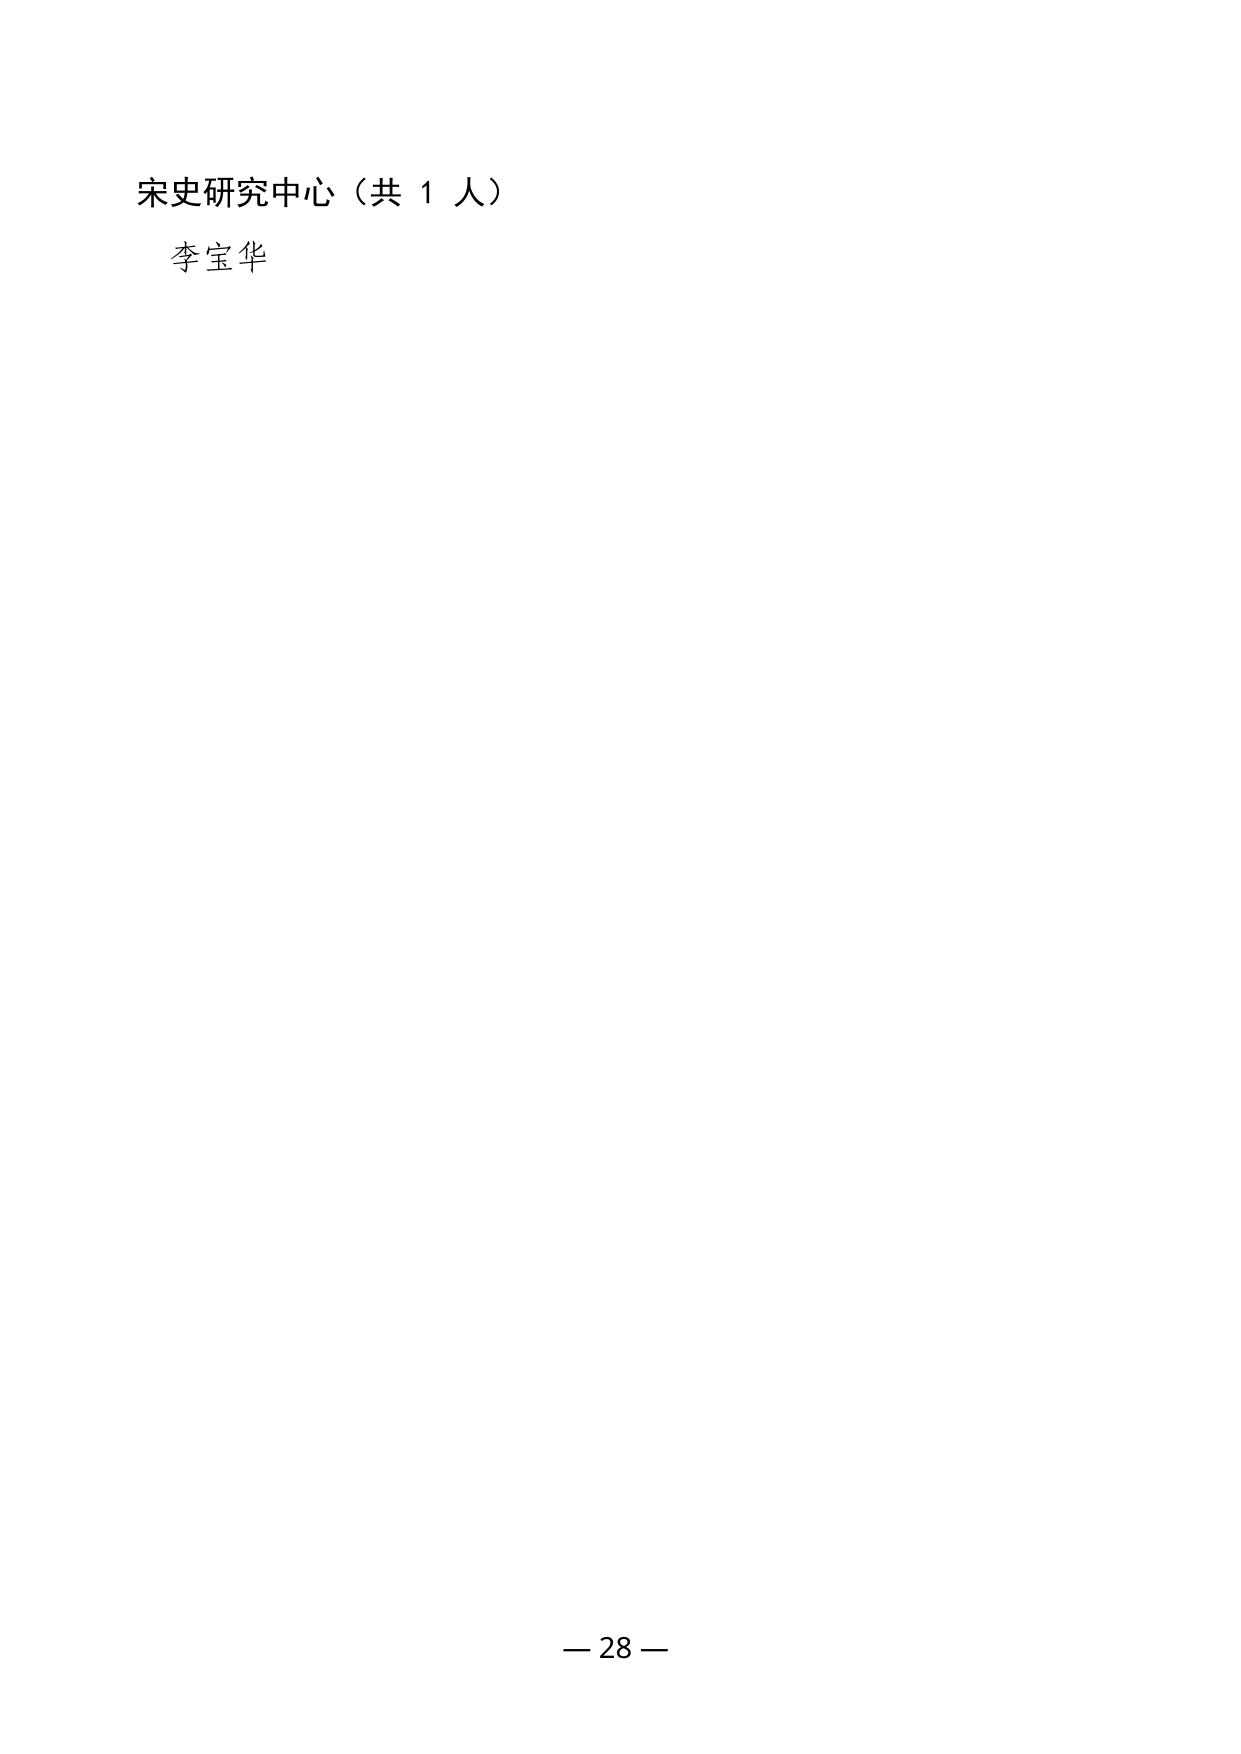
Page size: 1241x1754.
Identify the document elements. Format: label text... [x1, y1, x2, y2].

text 李宝华 [169, 223, 1104, 288]
text 宋史研究中心（共 1 人） [136, 158, 1104, 223]
